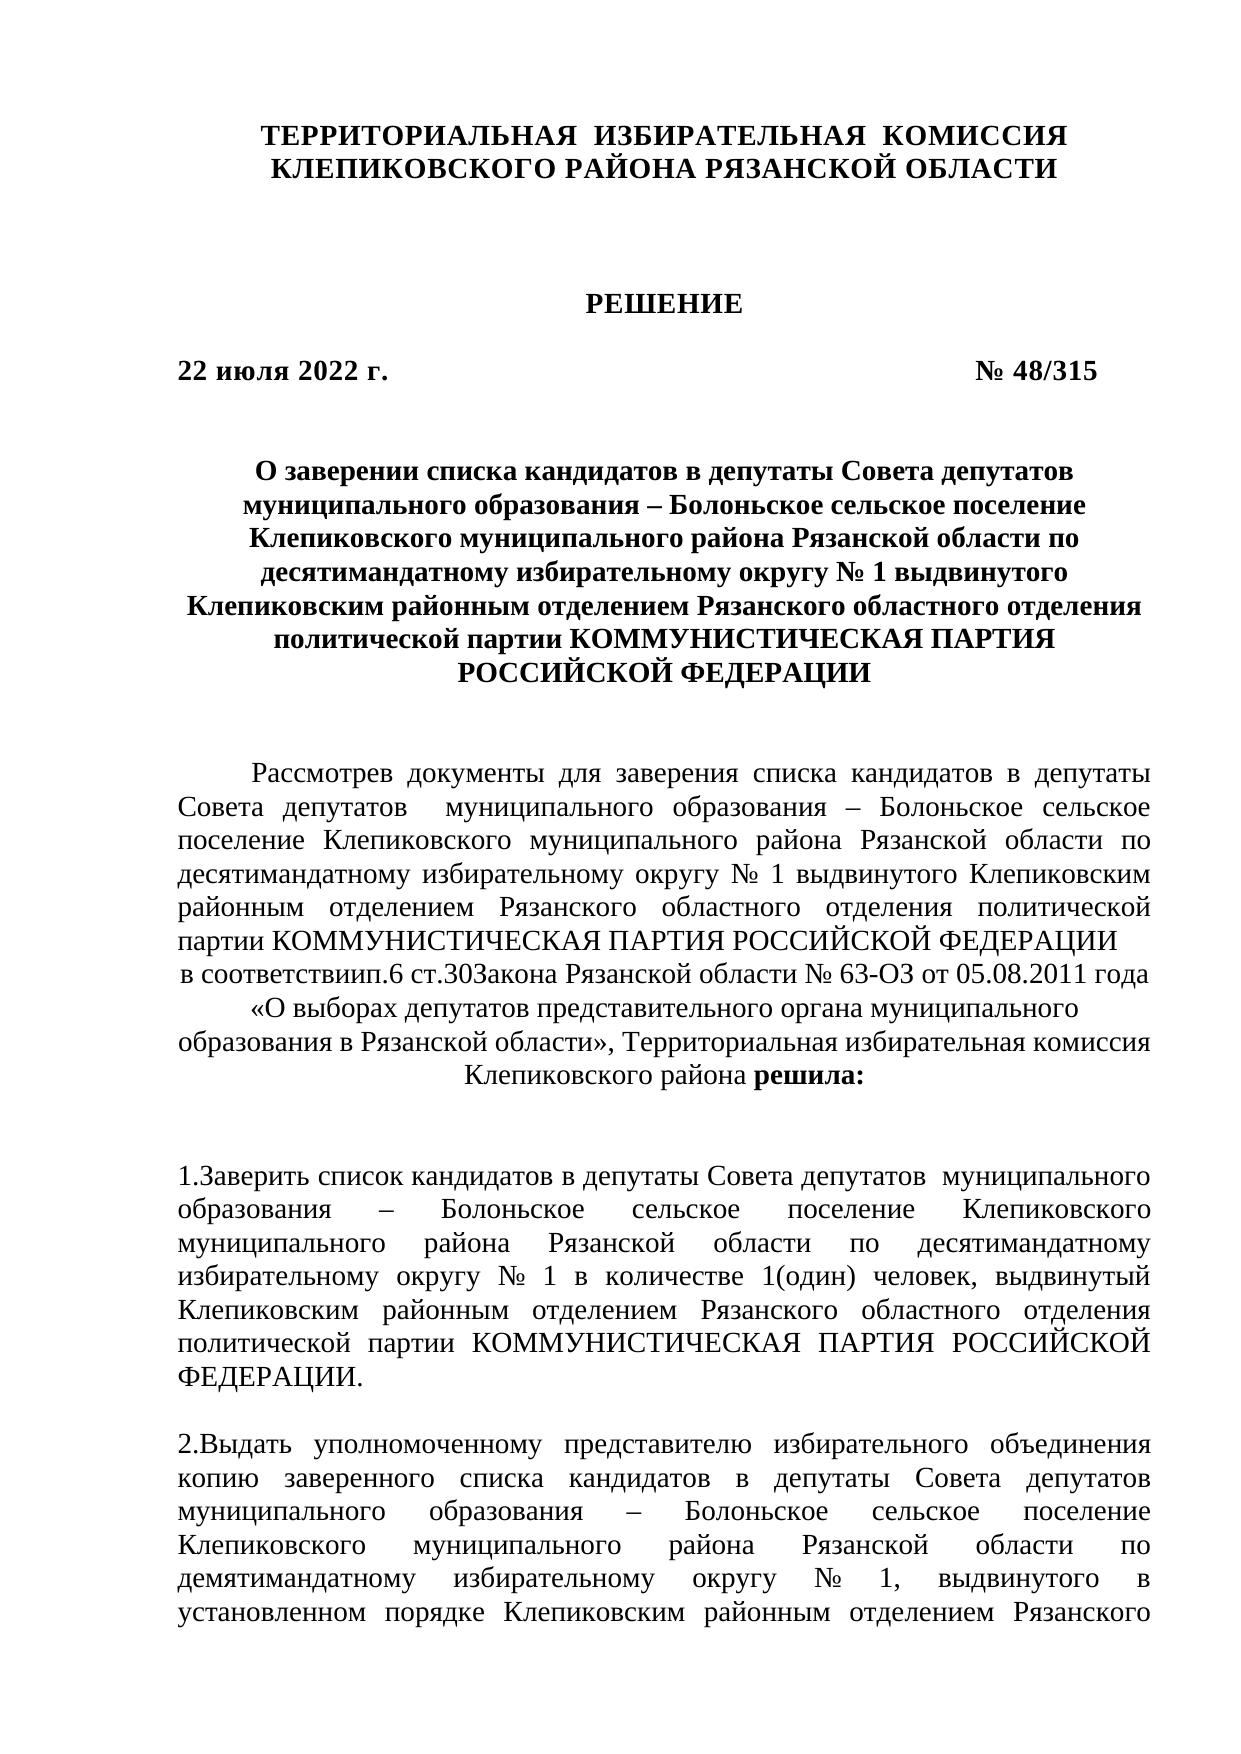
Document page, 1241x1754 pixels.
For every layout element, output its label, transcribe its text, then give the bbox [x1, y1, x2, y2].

text Рассмотрев документы для заверения списка кандидатов в депутаты Совета депутатов муниципального образования – Болоньское сельское поселение Клепиковского муниципального района Рязанской области по десятимандатному избирательному округу № 1 выдвинутого Клепиковским районным отделением Рязанского областного отделения политической партии КОММУНИСТИЧЕСКАЯ ПАРТИЯ РОССИЙСКОЙ ФЕДЕРАЦИИ [177, 755, 1152, 957]
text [177, 1426, 1152, 1627]
text КЛЕПИКОВСКОГО РАЙОНА РЯЗАНСКОЙ ОБЛАСТИ [177, 152, 1152, 185]
text 22 июля 2022 г. № 48/315 [177, 353, 1152, 386]
text О заверении списка кандидатов в депутаты Совета депутатов муниципального образования – Болоньское сельское поселение Клепиковского муниципального района Рязанской области по десятимандатному избирательному округу № 1 выдвинутого [177, 453, 1152, 588]
text Клепиковским районным отделением Рязанского областного отделения политической партии КОММУНИСТИЧЕСКАЯ ПАРТИЯ РОССИЙСКОЙ ФЕДЕРАЦИИ [177, 588, 1152, 688]
text ТЕРРИТОРИАЛЬНАЯ ИЗБИРАТЕЛЬНАЯ КОМИССИЯ [177, 118, 1152, 152]
text в соответствиип.6 ст.30Закона Рязанской области № 63-ОЗ от 05.08.2011 года «О выборах депутатов представительного органа муниципального образования в Рязанской области», Территориальная избирательная комиссия Клепиковского района решила: [177, 957, 1152, 1091]
text 1.Заверить список кандидатов в депутаты Совета депутатов муниципального образования – Болоньское сельское поселение Клепиковского муниципального района Рязанской области по десятимандатному избирательному округу № 1 в количестве 1(один) человек, выдвинутый Клепиковским районным отделением Рязанского областного отделения политической партии КОММУНИСТИЧЕСКАЯ ПАРТИЯ РОССИЙСКОЙ ФЕДЕРАЦИИ. [177, 1158, 1152, 1393]
text РЕШЕНИЕ [177, 286, 1152, 319]
